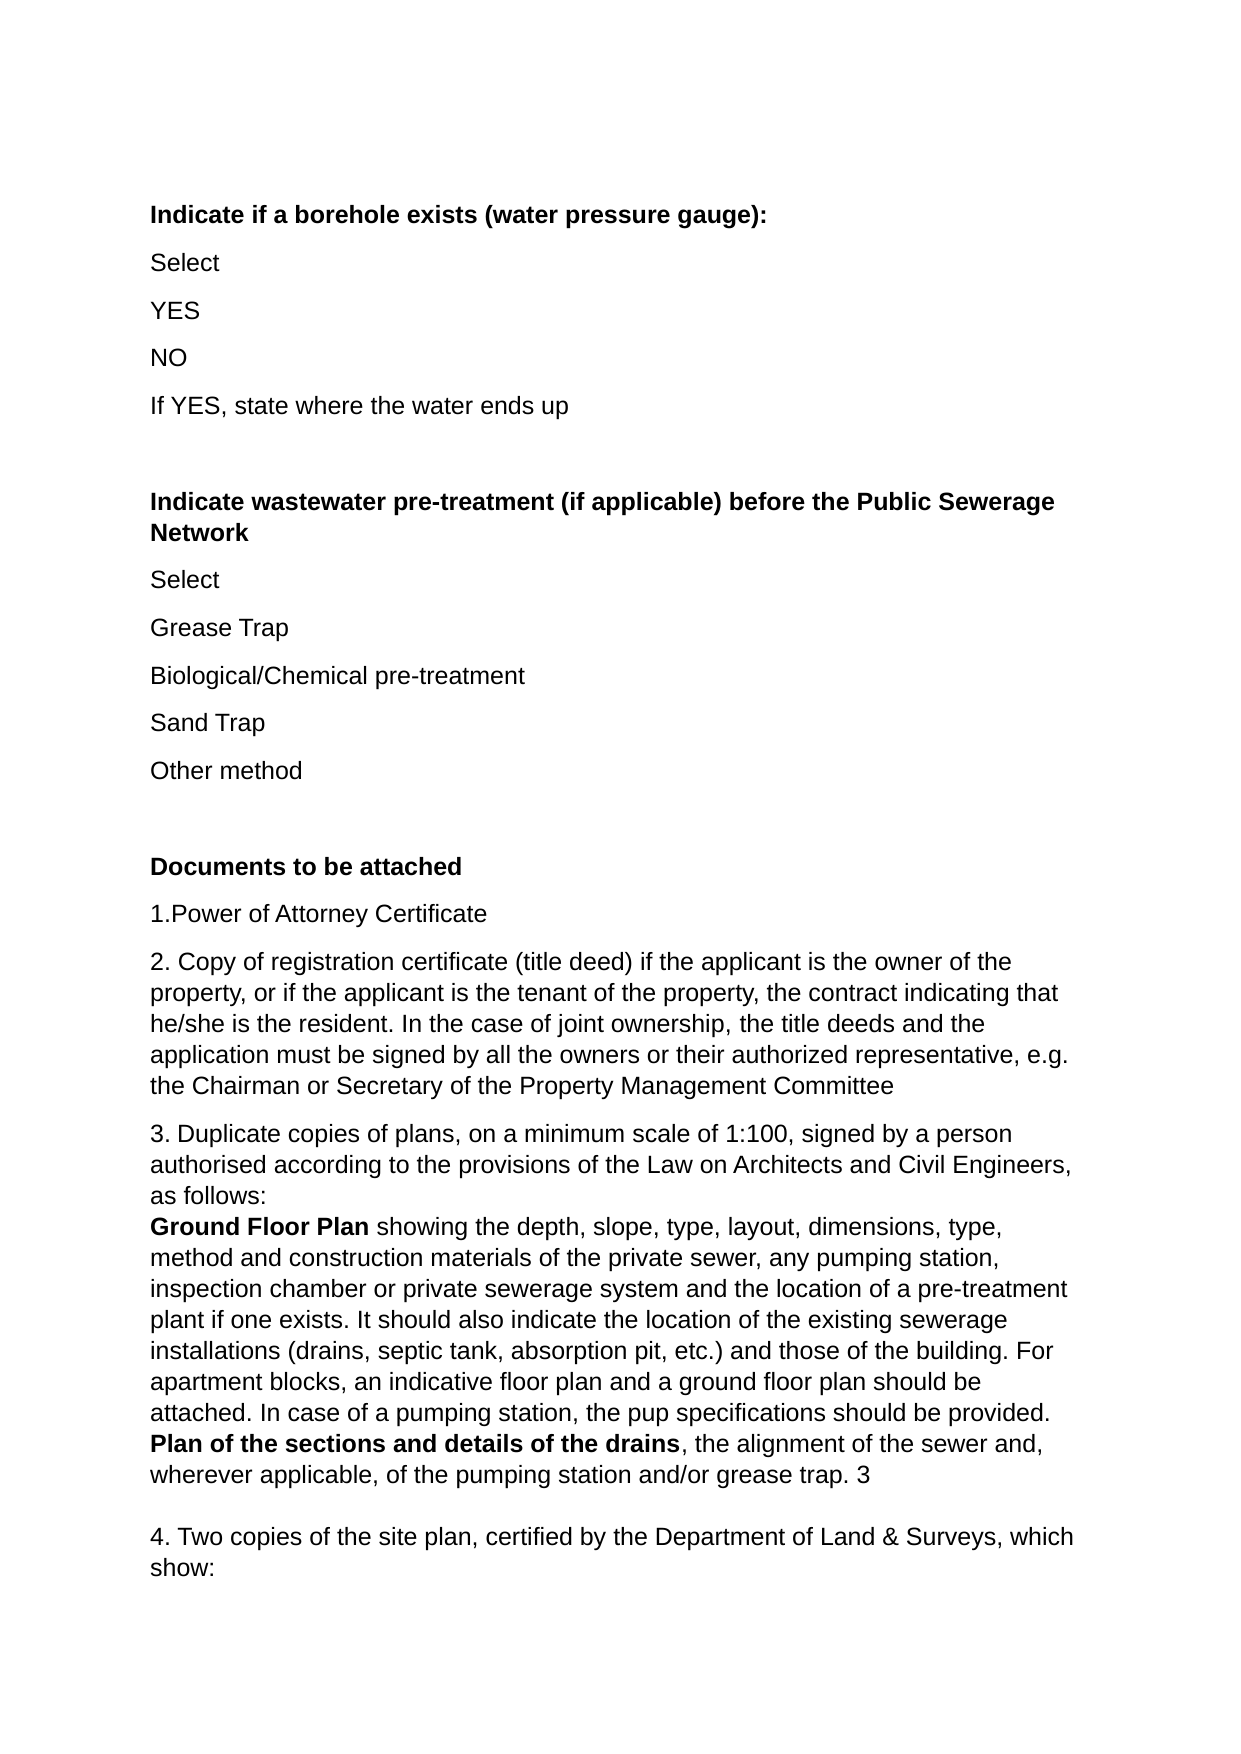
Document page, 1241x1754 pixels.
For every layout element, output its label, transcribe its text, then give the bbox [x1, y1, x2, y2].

text Sand Trap [150, 708, 1090, 737]
text YES [150, 296, 1090, 324]
text Other method [150, 756, 1090, 785]
text Biological/Chemical pre-treatment [150, 661, 1090, 689]
text 2. Copy of registration certificate (title deed) if the applicant is the owner of the property, or if the applicant is the tenant of the property, the contract indicating that he/she is the resident. In the case of joint ownership, the title deeds and the application must be signed by all the owners or their authorized representative, e.g. the Chairman or Secretary of the Property Management Committee [150, 947, 1090, 1100]
text Select [150, 565, 1090, 594]
text If YES, state where the water ends up [150, 391, 1090, 420]
text 4. Two copies of the site plan, certified by the Department of Land & Surveys, which show: [150, 1522, 1090, 1582]
text 3. Duplicate copies of plans, on a minimum scale of 1:100, signed by a person authorised according to the provisions of the Law on Architects and Civil Engineers, as follows: [150, 1119, 1090, 1209]
text Select [150, 248, 1090, 277]
text Grease Trap [150, 613, 1090, 642]
text Documents to be attached [150, 851, 1090, 880]
text NO [150, 343, 1090, 372]
text 1.Power of Attorney Certificate [150, 899, 1090, 928]
text Indicate if a borehole exists (water pressure gauge): [150, 200, 1090, 229]
text Indicate wastewater pre-treatment (if applicable) before the Public Sewerage Network [150, 486, 1090, 546]
text Ground Floor Plan showing the depth, slope, type, layout, dimensions, type, method and construction materials of the private sewer, any pumping station, inspection chamber or private sewerage system and the location of a pre-treatment plant if one exists. It should also indicate the location of the existing sewerage installations (drains, septic tank, absorption pit, etc.) and those of the building. For apartment blocks, an indicative floor plan and a ground floor plan should be attached. In case of a pumping station, the pup specifications should be provided. Plan of the sections and details of the drains, the alignment of the sewer and, wherever applicable, of the pumping station and/or grease trap. 3 [150, 1212, 1090, 1489]
